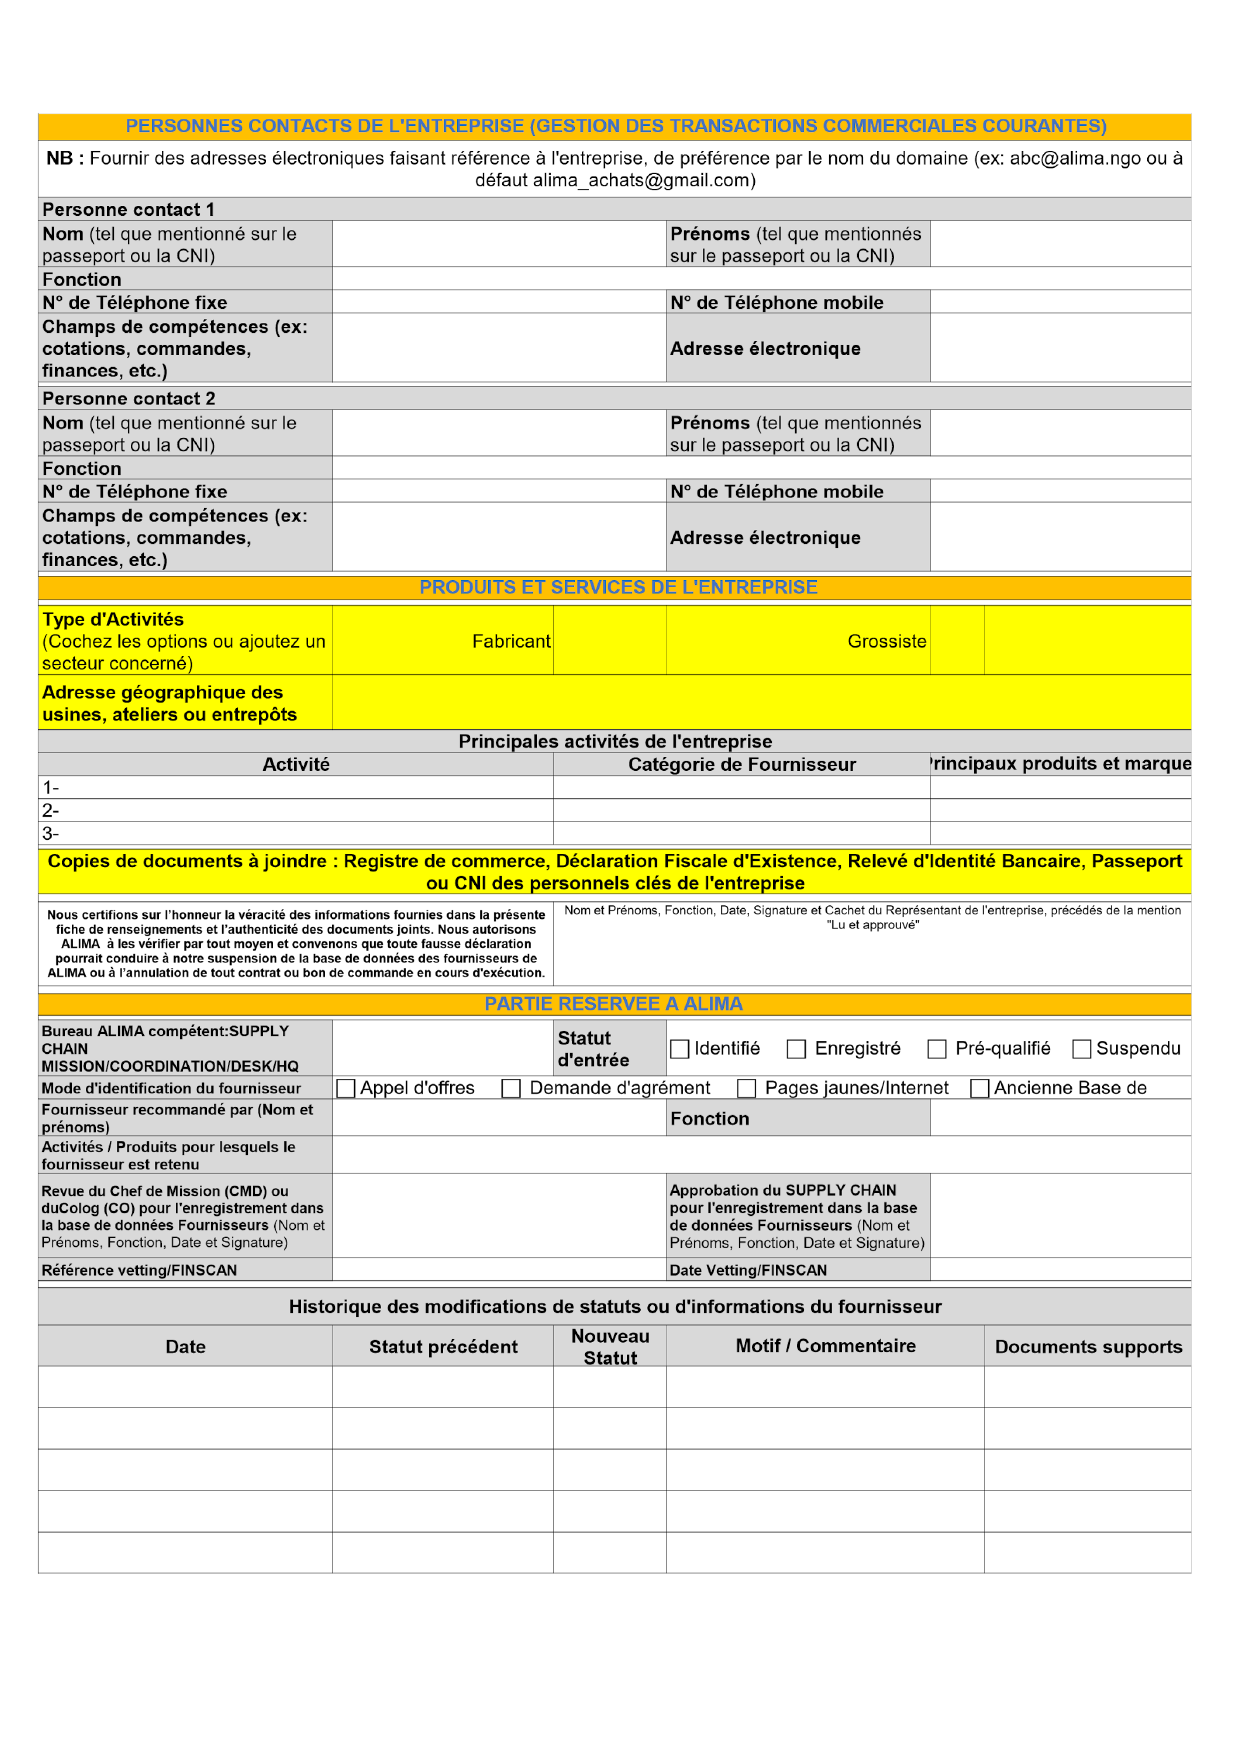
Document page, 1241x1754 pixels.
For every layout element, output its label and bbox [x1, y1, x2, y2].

picture [37, 112, 1192, 1574]
